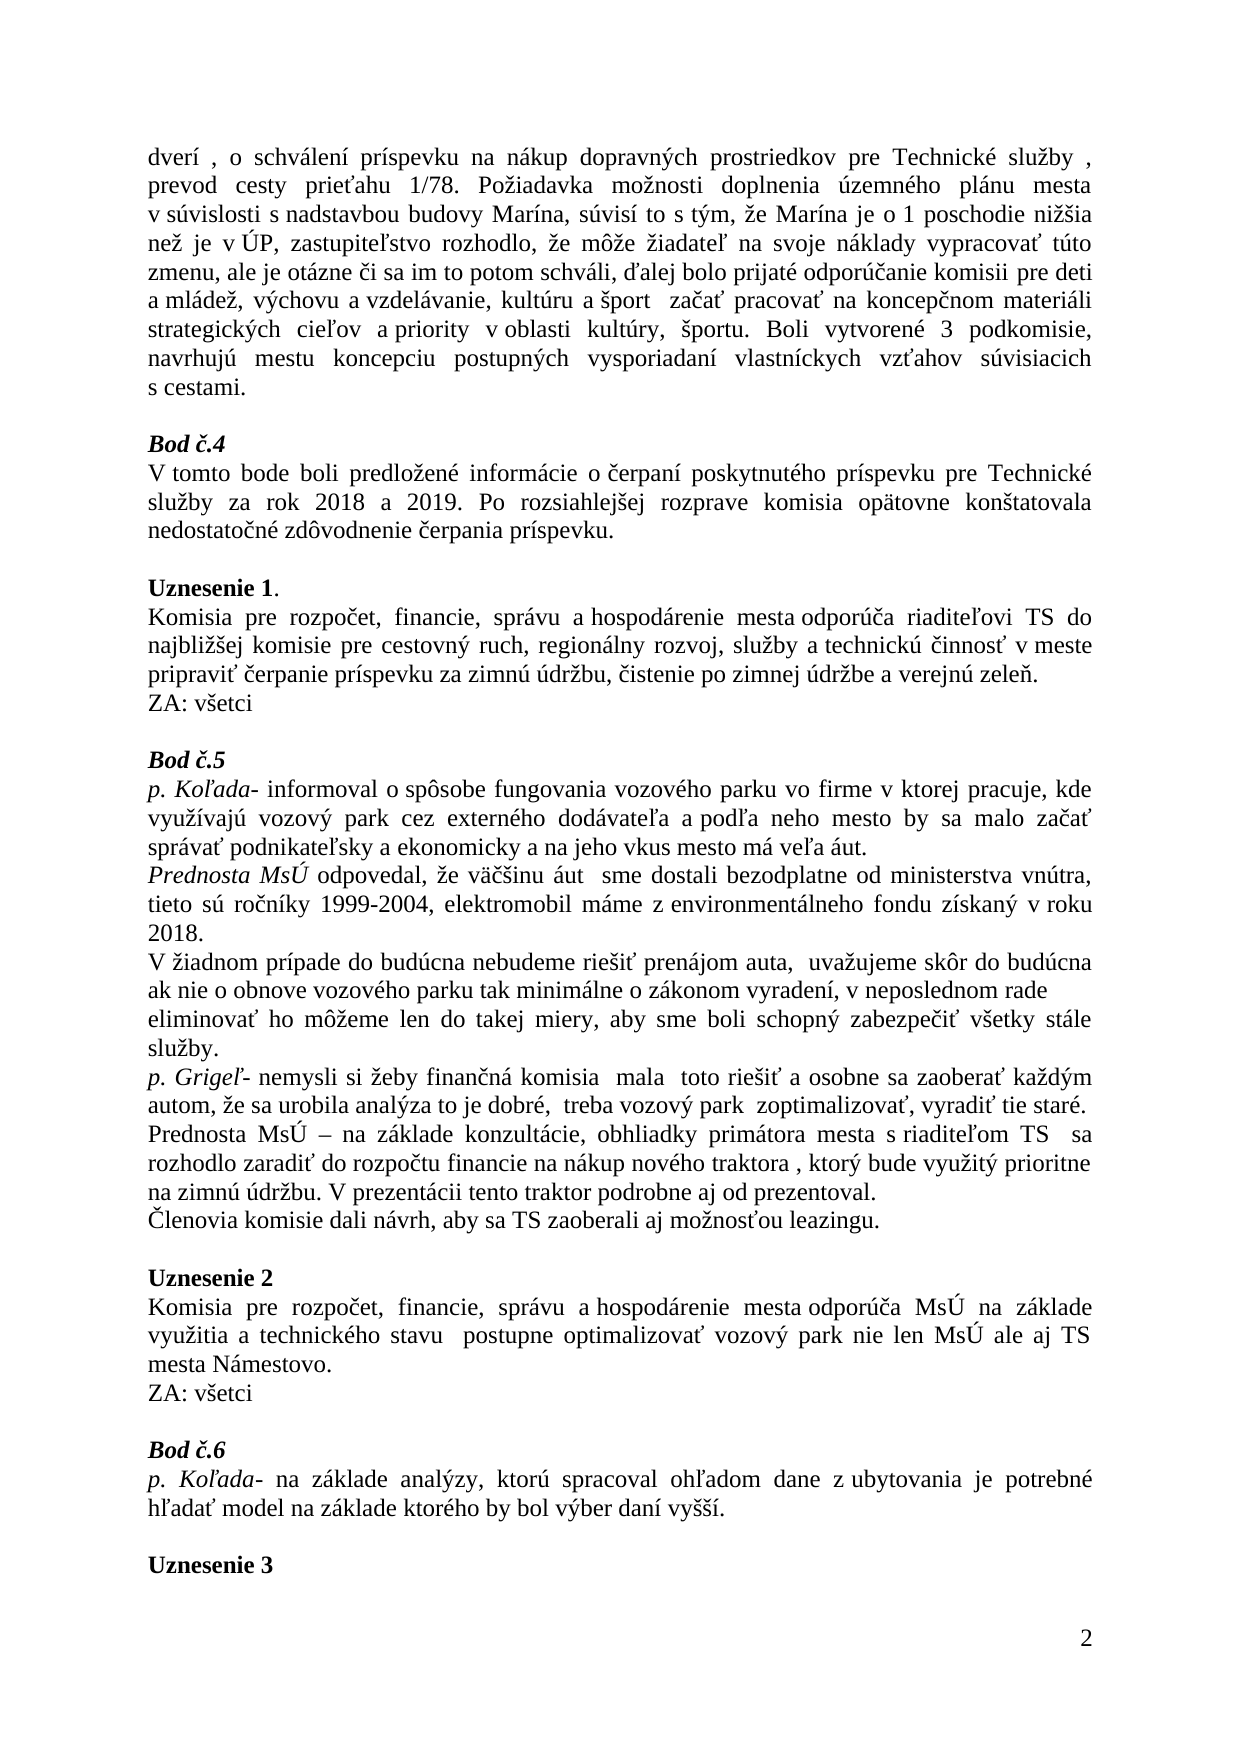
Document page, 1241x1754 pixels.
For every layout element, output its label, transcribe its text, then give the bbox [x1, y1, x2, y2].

text Prednosta MsÚ – na základe konzultácie, obhliadky primátora mesta s riaditeľom TS sa rozhodlo zaradiť do rozpočtu financie na nákup nového traktora , ktorý bude využitý prioritne na zimnú údržbu. V prezentácii tento traktor podrobne aj od prezentoval. [148, 1119, 1092, 1206]
text p. Koľada- informoval o spôsobe fungovania vozového parku vo firme v ktorej pracuje, kde využívajú vozový park cez externého dodávateľa a podľa neho mesto by sa malo začať správať podnikateľsky a ekonomicky a na jeho vkus mesto má veľa áut. [148, 774, 1092, 861]
text Uznesenie 2 [148, 1263, 1092, 1292]
text Bod č.4 [148, 429, 1092, 458]
text Prednosta MsÚ odpovedal, že väčšinu áut sme dostali bezodplatne od ministerstva vnútra, tieto sú ročníky 1999-2004, elektromobil máme z environmentálneho fondu získaný v roku 2018. [148, 861, 1092, 947]
text ZA: všetci [148, 1378, 1092, 1407]
text p. Grigeľ- nemysli si žeby finančná komisia mala toto riešiť a osobne sa zaoberať každým autom, že sa urobila analýza to je dobré, treba vozový park zoptimalizovať, vyradiť tie staré. [148, 1062, 1092, 1119]
text p. Koľada- na základe analýzy, ktorú spracoval ohľadom dane z ubytovania je potrebné hľadať model na základe ktorého by bol výber daní vyšší. [148, 1464, 1092, 1522]
text Uznesenie 1. [148, 573, 1092, 602]
text Uznesenie 3 [148, 1551, 1092, 1579]
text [148, 142, 1092, 401]
text Členovia komisie dali návrh, aby sa TS zaoberali aj možnosťou leazingu. [148, 1206, 1092, 1234]
text Bod č.5 [148, 746, 1092, 774]
text Komisia pre rozpočet, financie, správu a hospodárenie mesta odporúča riaditeľovi TS do najbližšej komisie pre cestovný ruch, regionálny rozvoj, služby a technickú činnosť v meste pripraviť čerpanie príspevku za zimnú údržbu, čistenie po zimnej údržbe a verejnú zeleň. [148, 602, 1092, 688]
text V žiadnom prípade do budúcna nebudeme riešiť prenájom auta, uvažujeme skôr do budúcna ak nie o obnove vozového parku tak minimálne o zákonom vyradení, v neposlednom rade [148, 947, 1092, 1004]
text eliminovať ho môžeme len do takej miery, aby sme boli schopný zabezpečiť všetky stále služby. [148, 1004, 1092, 1062]
text ZA: všetci [148, 688, 1092, 717]
text Bod č.6 [148, 1436, 1092, 1464]
text V tomto bode boli predložené informácie o čerpaní poskytnutého príspevku pre Technické služby za rok 2018 a 2019. Po rozsiahlejšej rozprave komisia opätovne konštatovala nedostatočné zdôvodnenie čerpania príspevku. [148, 458, 1092, 544]
text Komisia pre rozpočet, financie, správu a hospodárenie mesta odporúča MsÚ na základe využitia a technického stavu postupne optimalizovať vozový park nie len MsÚ ale aj TS mesta Námestovo. [148, 1292, 1092, 1378]
